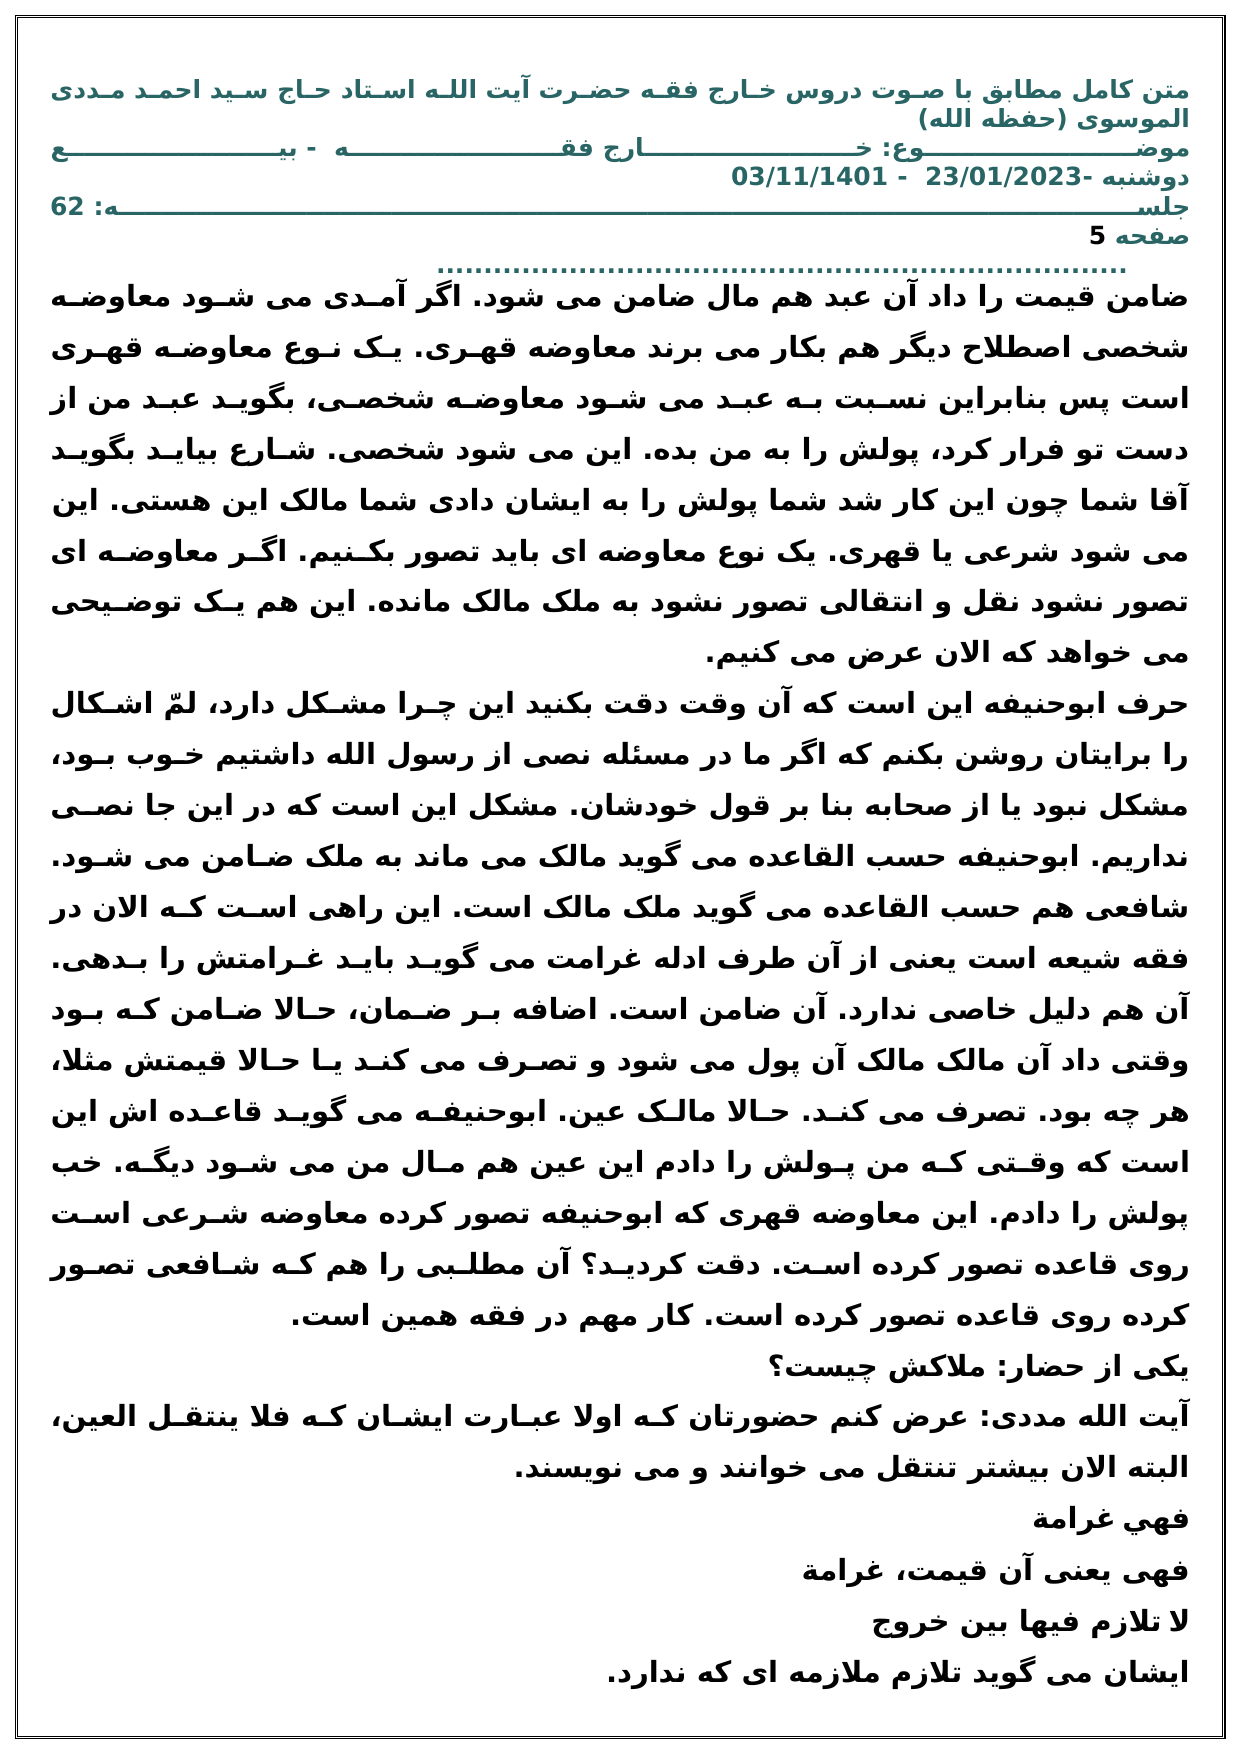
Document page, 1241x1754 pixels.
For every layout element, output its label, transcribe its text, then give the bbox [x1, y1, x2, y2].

text فهي غرامة [50, 1502, 1190, 1536]
text یکی از حضار: ملاکش چیست؟ [50, 1349, 1190, 1383]
text ایشان می گوید تلازم ملازمه ای که ندارد. [50, 1656, 1190, 1690]
text لا تلازم فيها بين خروج [50, 1604, 1190, 1638]
text آیت الله مددی: عرض کنم حضورتان که اولا عبارت ایشان که فلا ینتقل العین، البته الان بیشتر تنتقل می خوانند و می نویسند. [50, 1400, 1190, 1485]
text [50, 279, 1190, 670]
text فهی یعنی آن قیمت، غرامة [50, 1553, 1190, 1587]
text حرف ابوحنیفه این است که آن وقت دقت بکنید این چرا مشکل دارد، لمّ اشکال را برایتان روشن بکنم که اگر ما در مسئله نصی از رسول الله داشتیم خوب بود، مشکل نبود یا از صحابه بنا بر قول خودشان. مشکل این است که در این جا نصی نداریم. ابوحنیفه حسب القاعده می گوید مالک می ماند به ملک ضامن می شود. شافعی هم حسب القاعده می گوید ملک مالک است. این راهی است که الان در فقه شیعه است یعنی از آن طرف ادله غرامت می گوید باید غرامتش را بدهی. آن هم دلیل خاصی ندارد. آن ضامن است. اضافه بر ضمان، حالا ضامن که بود وقتی داد آن مالک مالک آن پول می شود و تصرف می کند یا حالا قیمتش مثلا، هر چه بود. تصرف می کند. حالا مالک عین. ابوحنیفه می گوید قاعده اش این است که وقتی که من پولش را دادم این عین هم مال من می شود دیگه. خب پولش را دادم. این معاوضه قهری که ابوحنیفه تصور کرده معاوضه شرعی است روی قاعده تصور کرده است. دقت کردید؟ آن مطلبی را هم که شافعی تصور کرده روی قاعده تصور کرده است. کار مهم در فقه همین است. [50, 687, 1190, 1332]
